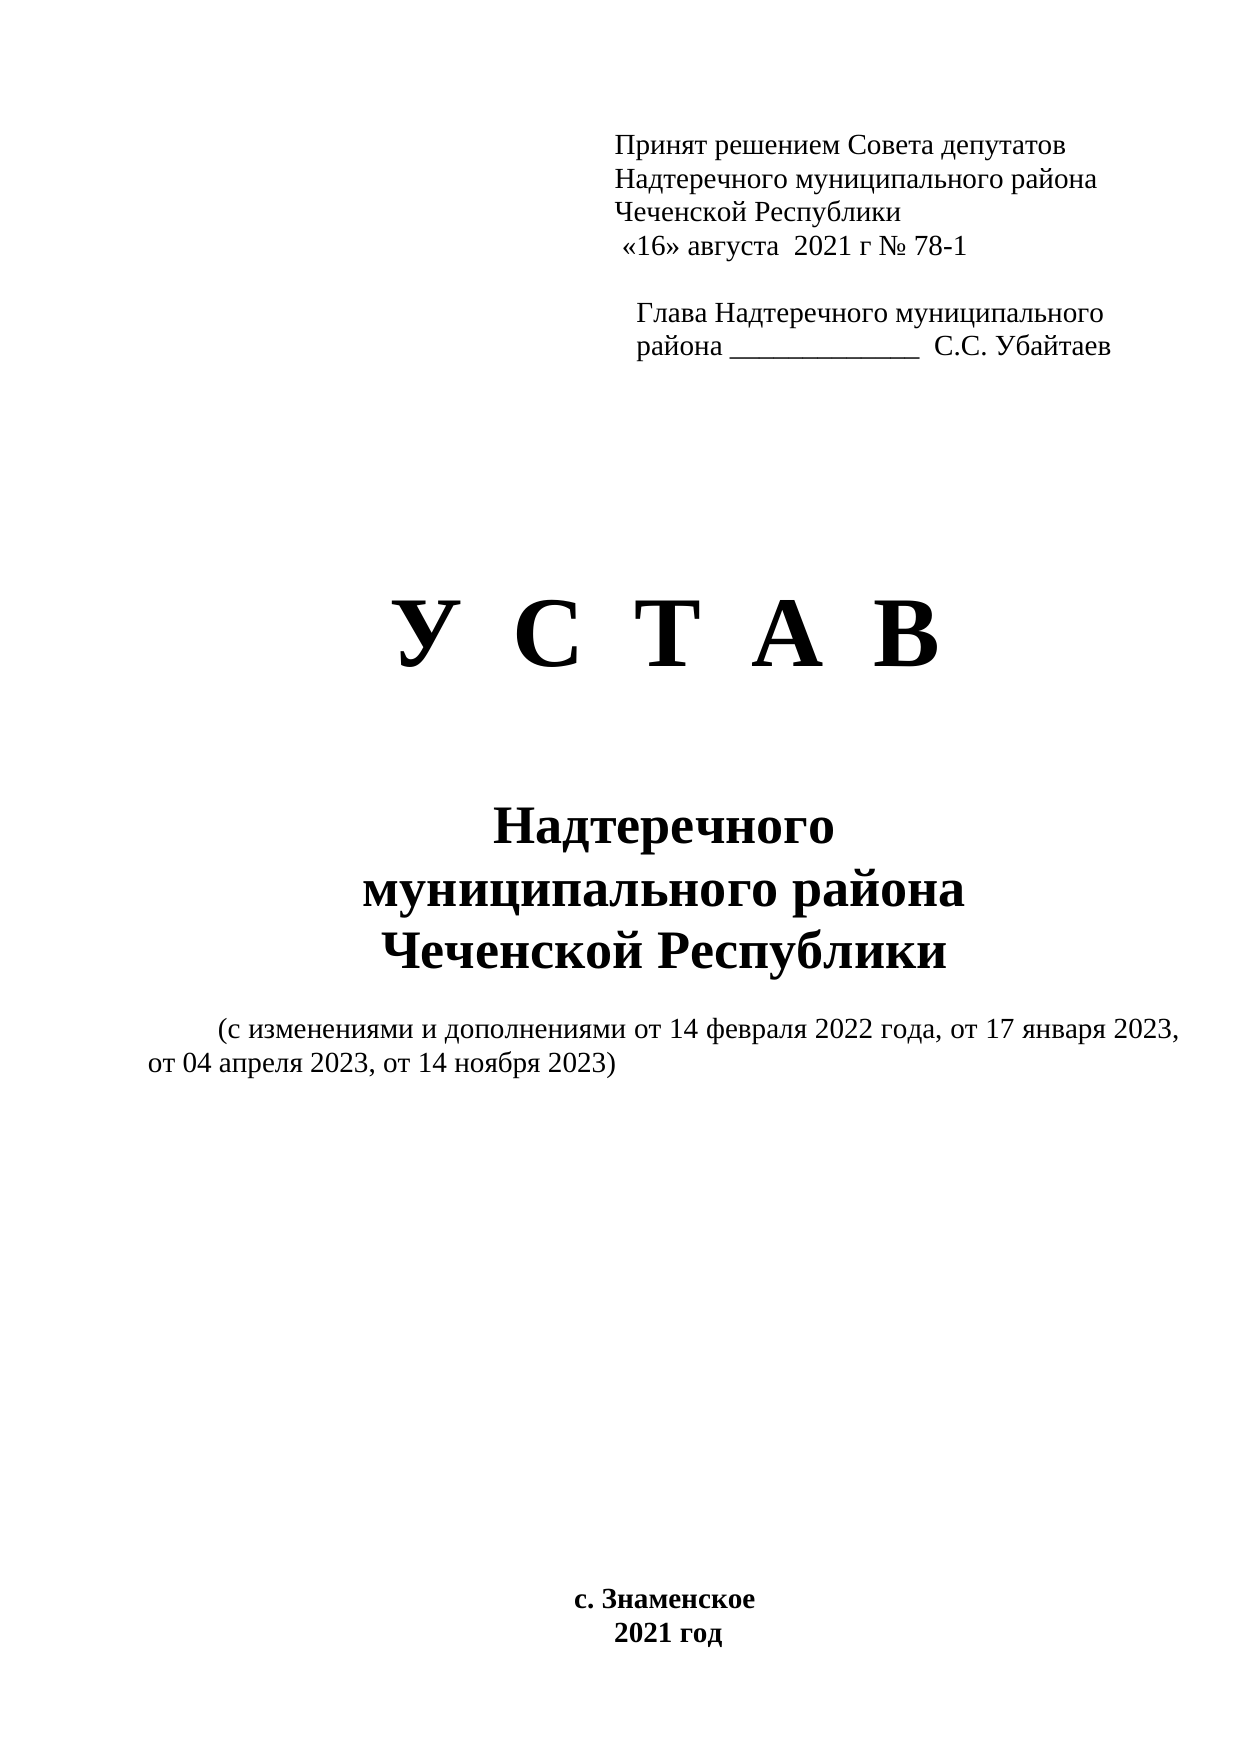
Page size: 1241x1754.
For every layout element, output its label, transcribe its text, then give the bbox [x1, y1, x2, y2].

text Надтеречного муниципального района [148, 161, 1181, 194]
text муниципального района [148, 856, 1181, 918]
text Глава Надтеречного муниципального [410, 295, 1181, 328]
text 2021 год [148, 1615, 1181, 1648]
text Чеченской Республики [148, 194, 1181, 228]
subtitle Чеченской Республики [148, 918, 1181, 980]
text Принят решением Совета депутатов [148, 127, 1181, 161]
text (с изменениями и дополнениями от 14 февраля 2022 года, от 17 января 2023, от 04 апреля 2023, от 14 ноября 2023) [148, 1011, 1181, 1078]
text «16» августа 2021 г № 78-1 [148, 228, 1181, 261]
text Надтеречного [148, 793, 1181, 856]
subtitle У С Т А В [148, 573, 1181, 688]
text района _____________ С.С. Убайтаев [410, 328, 1181, 362]
text с. Знаменское [148, 1581, 1181, 1615]
